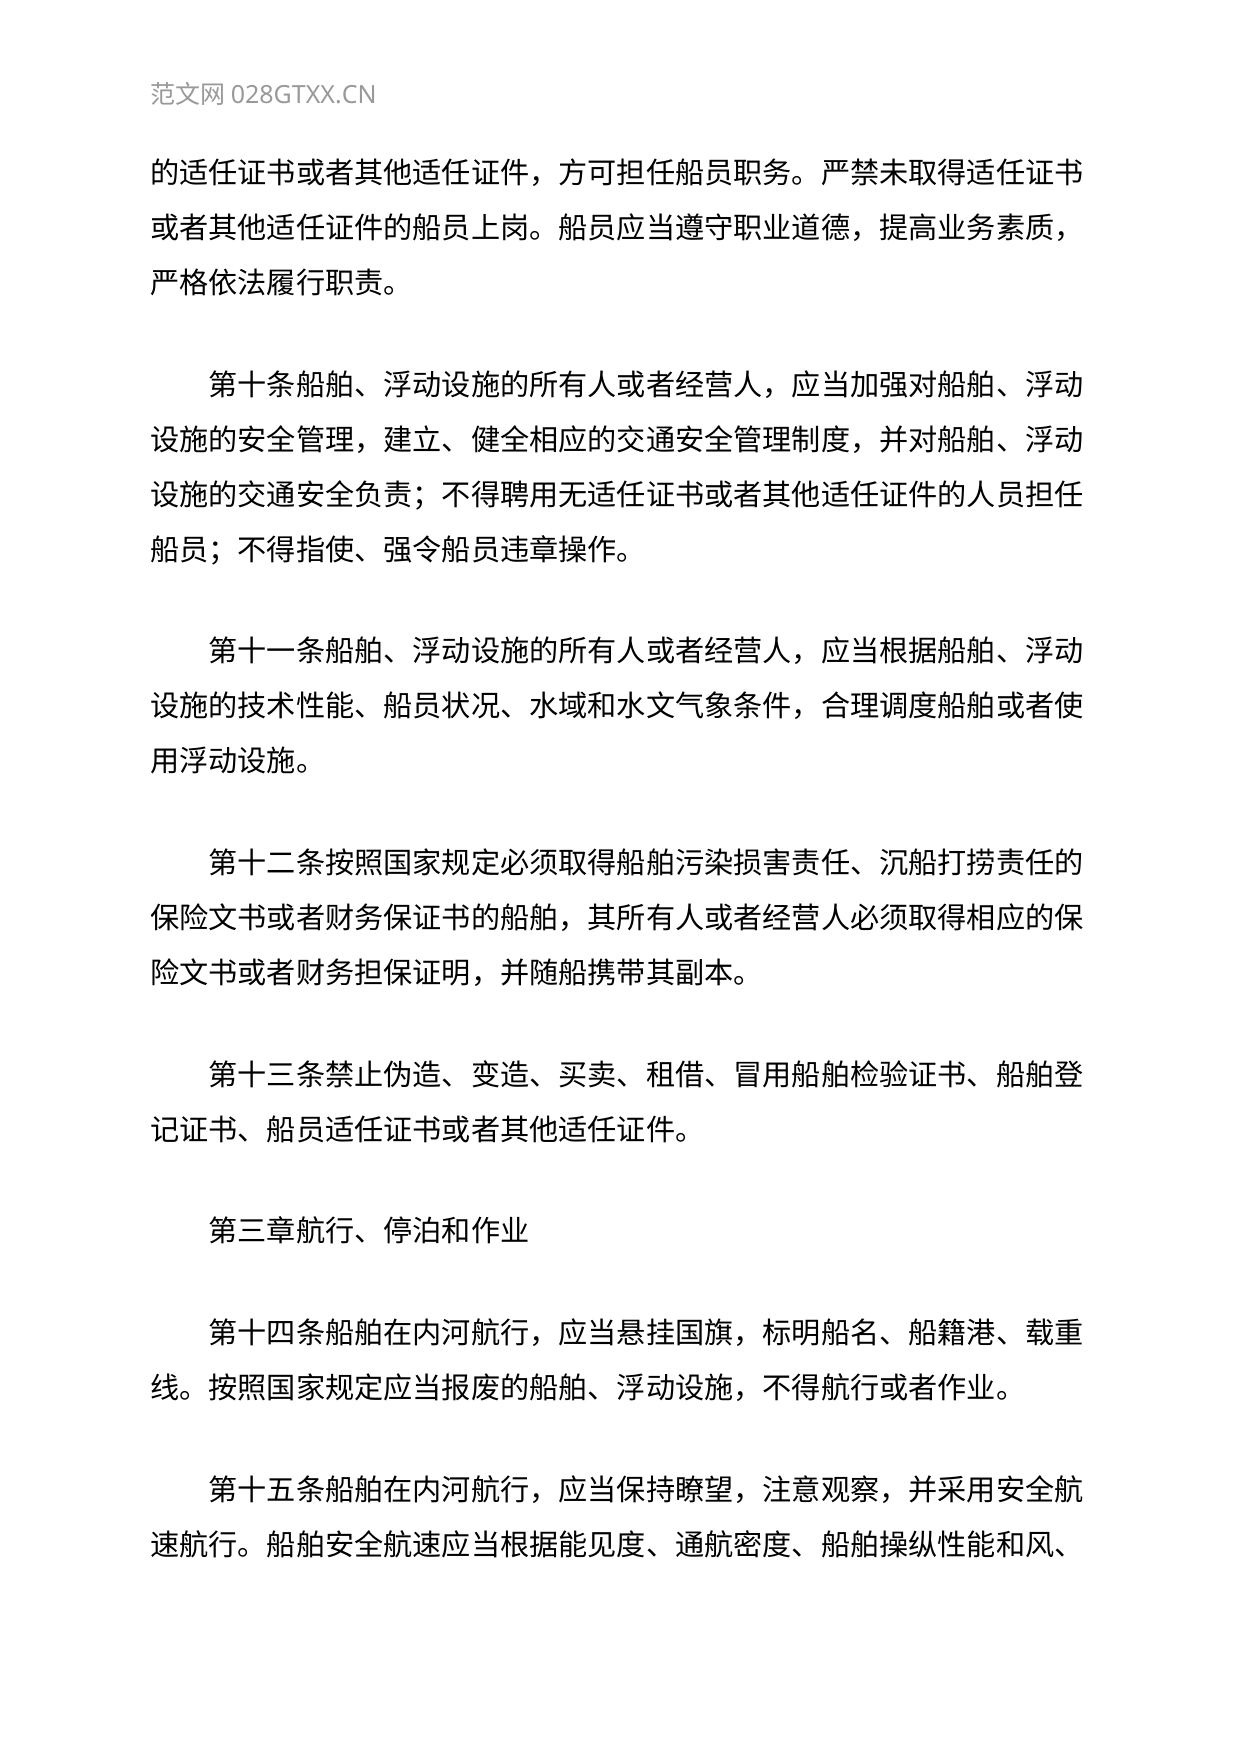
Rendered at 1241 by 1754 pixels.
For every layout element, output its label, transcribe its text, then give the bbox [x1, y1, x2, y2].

text 第十条船舶、浮动设施的所有人或者经营人，应当加强对船舶、浮动设施的安全管理，建立、健全相应的交通安全管理制度，并对船舶、浮动设施的交通安全负责；不得聘用无适任证书或者其他适任证件的人员担任船员；不得指使、强令船员违章操作。 [150, 362, 1090, 568]
text 第十四条船舶在内河航行，应当悬挂国旗，标明船名、船籍港、载重线。按照国家规定应当报废的船舶、浮动设施，不得航行或者作业。 [150, 1309, 1090, 1407]
text 第十一条船舶、浮动设施的所有人或者经营人，应当根据船舶、浮动设施的技术性能、船员状况、水域和水文气象条件，合理调度船舶或者使用浮动设施。 [150, 628, 1090, 780]
text 第三章航行、停泊和作业 [150, 1208, 1090, 1250]
text 第十三条禁止伪造、变造、买卖、租借、冒用船舶检验证书、船舶登记证书、船员适任证书或者其他适任证件。 [150, 1051, 1090, 1148]
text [150, 150, 1090, 302]
text 第十二条按照国家规定必须取得船舶污染损害责任、沉船打捞责任的保险文书或者财务保证书的船舶，其所有人或者经营人必须取得相应的保险文书或者财务担保证明，并随船携带其副本。 [150, 839, 1090, 992]
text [150, 1466, 1090, 1563]
